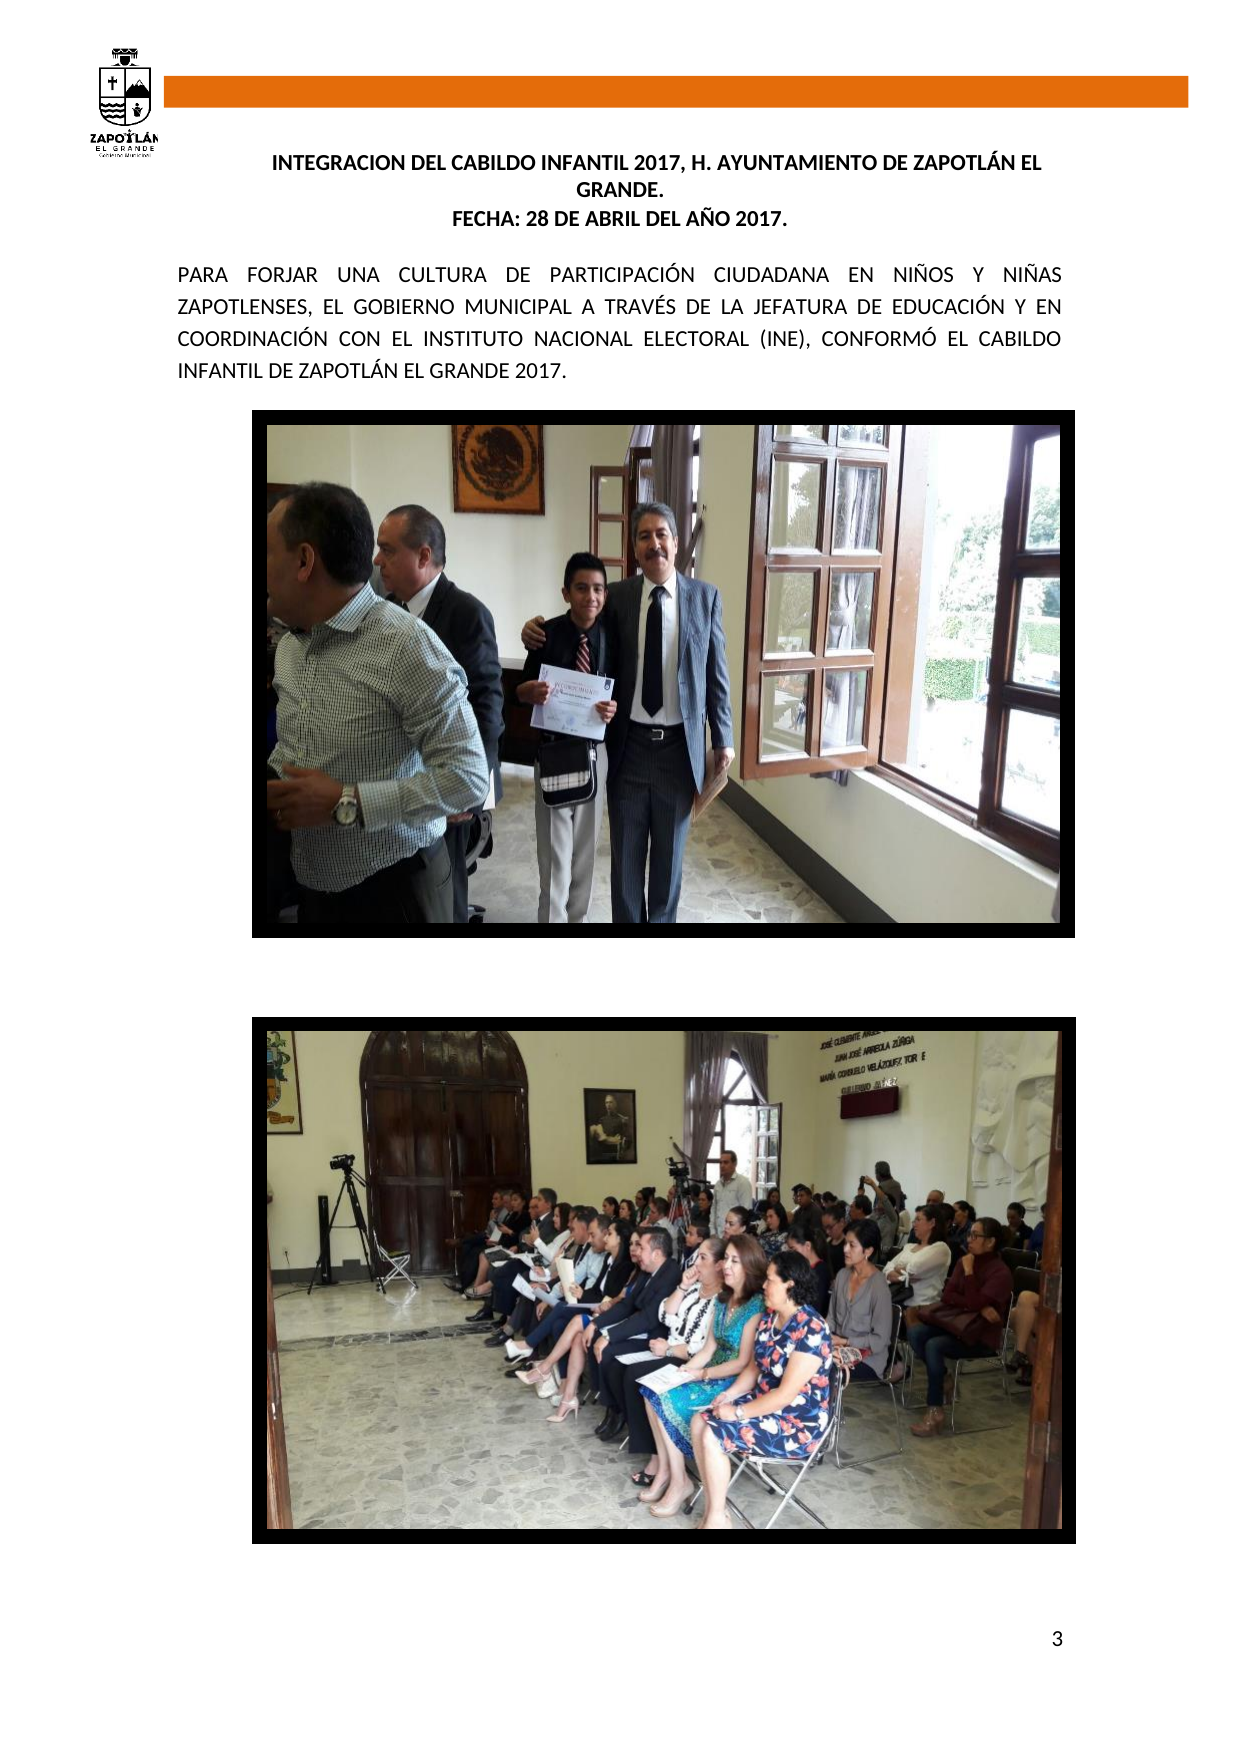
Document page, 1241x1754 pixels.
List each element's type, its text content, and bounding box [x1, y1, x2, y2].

text FECHA: 28 DE ABRIL DEL AÑO 2017. [177, 204, 1063, 232]
picture [267, 425, 1060, 923]
picture [267, 1031, 1062, 1529]
text INTEGRACION DEL CABILDO INFANTIL 2017, H. AYUNTAMIENTO DE ZAPOTLÁN EL GRANDE. [177, 148, 1063, 204]
text PARA FORJAR UNA CULTURA DE PARTICIPACIÓN CIUDADANA EN NIÑOS Y NIÑAS ZAPOTLENSES, EL GOBIERNO MUNICIPAL A TRAVÉS DE LA JEFATURA DE EDUCACIÓN Y EN COORDINACIÓN CON EL INSTITUTO NACIONAL ELECTORAL (INE), CONFORMÓ EL CABILDO INFANTIL DE ZAPOTLÁN EL GRANDE 2017. [177, 260, 1063, 384]
picture [89, 48, 158, 155]
